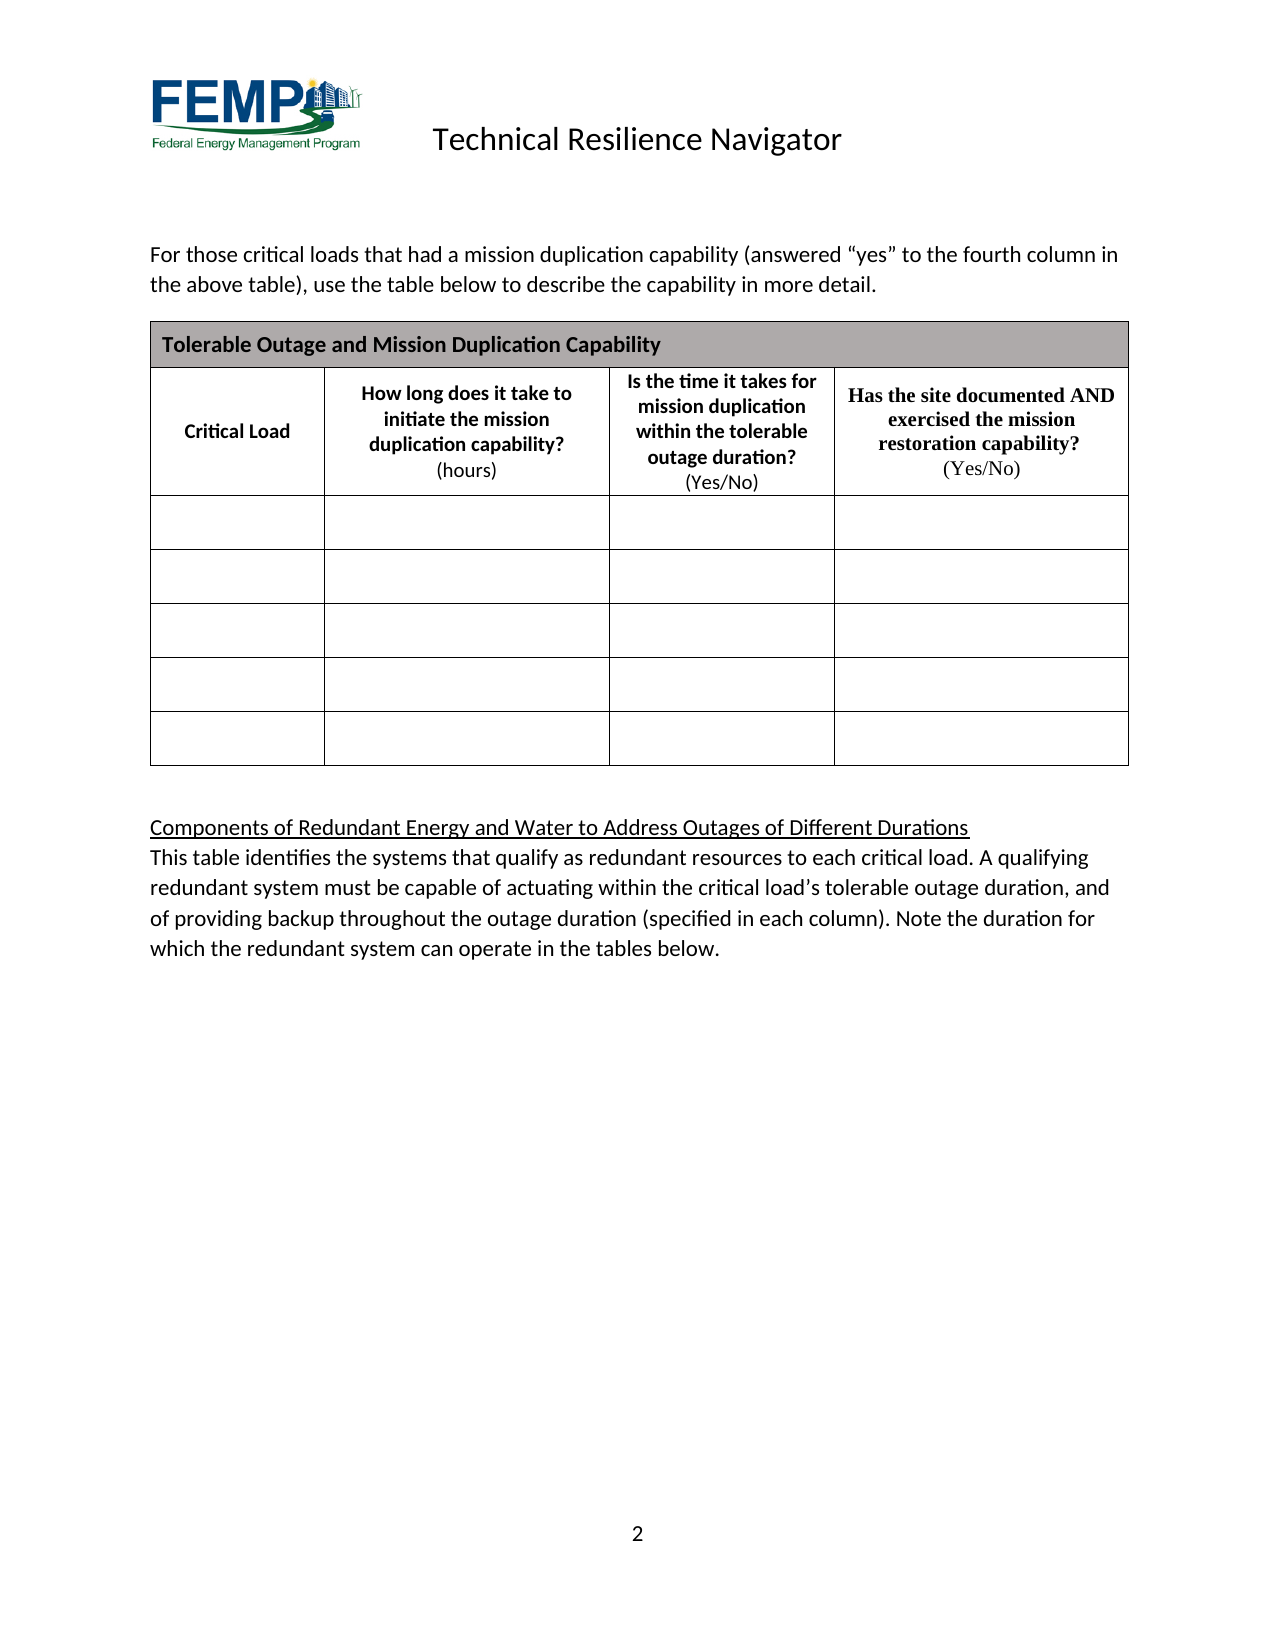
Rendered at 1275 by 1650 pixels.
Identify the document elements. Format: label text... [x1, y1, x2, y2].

table_cell [835, 658, 1128, 711]
table_cell [325, 604, 609, 657]
table_cell [610, 658, 834, 711]
table_cell [325, 658, 609, 711]
table_cell Is the time it takes for mission duplication within the tolerable outage duration? (Yes/No) [610, 368, 834, 495]
table_header Tolerable Outage and Mission Duplication Capability [151, 322, 1128, 367]
picture [150, 75, 364, 151]
table_cell [325, 712, 609, 765]
table_cell [610, 604, 834, 657]
table_cell [610, 496, 834, 549]
table_cell [151, 658, 324, 711]
table_cell [610, 550, 834, 603]
table_cell [151, 604, 324, 657]
table_cell Critical Load [151, 368, 324, 495]
text This table identifies the systems that qualify as redundant resources to each critical load. A qualifying redundant system must be capable of actuating within the critical load’s tolerable outage duration, and of providing backup throughout the outage duration (specified in each column). Note the duration for which the redundant system can operate in the tables below. [150, 843, 1125, 962]
table_cell Has the site documented AND exercised the mission restoration capability? (Yes/No) [835, 368, 1128, 495]
table_cell [151, 550, 324, 603]
table_cell [325, 550, 609, 603]
table_cell [835, 712, 1128, 765]
subtitle Components of Redundant Energy and Water to Address Outages of Different Durations [150, 813, 1125, 841]
table_cell [835, 496, 1128, 549]
table_cell [151, 496, 324, 549]
table_cell [325, 496, 609, 549]
table_cell How long does it take to initiate the mission duplication capability? (hours) [325, 368, 609, 495]
table_cell [610, 712, 834, 765]
table_cell [151, 712, 324, 765]
text For those critical loads that had a mission duplication capability (answered “yes” to the fourth column in the above table), use the table below to describe the capability in more detail. [150, 240, 1125, 298]
table_cell [835, 550, 1128, 603]
table_cell [835, 604, 1128, 657]
